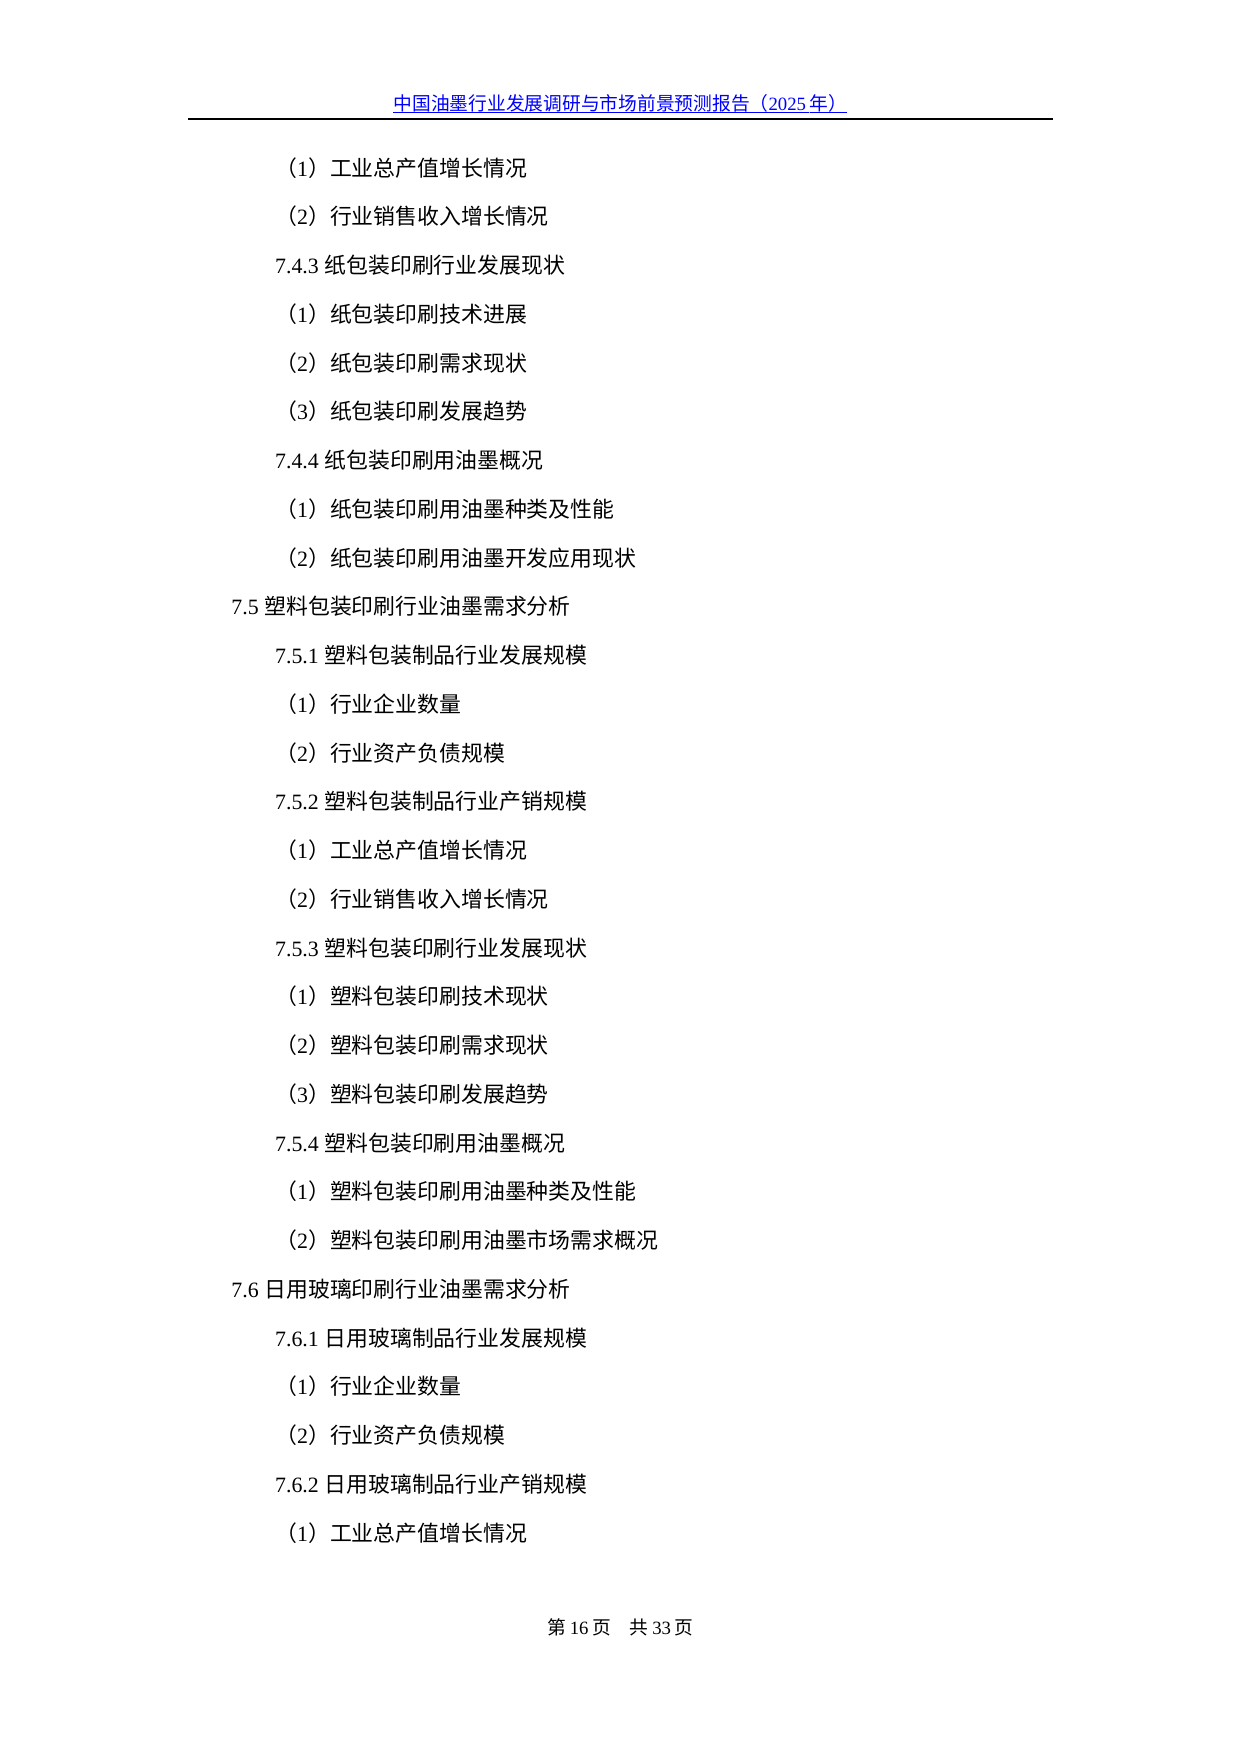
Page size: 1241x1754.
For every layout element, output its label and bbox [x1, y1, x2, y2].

text [187, 150, 1053, 1548]
